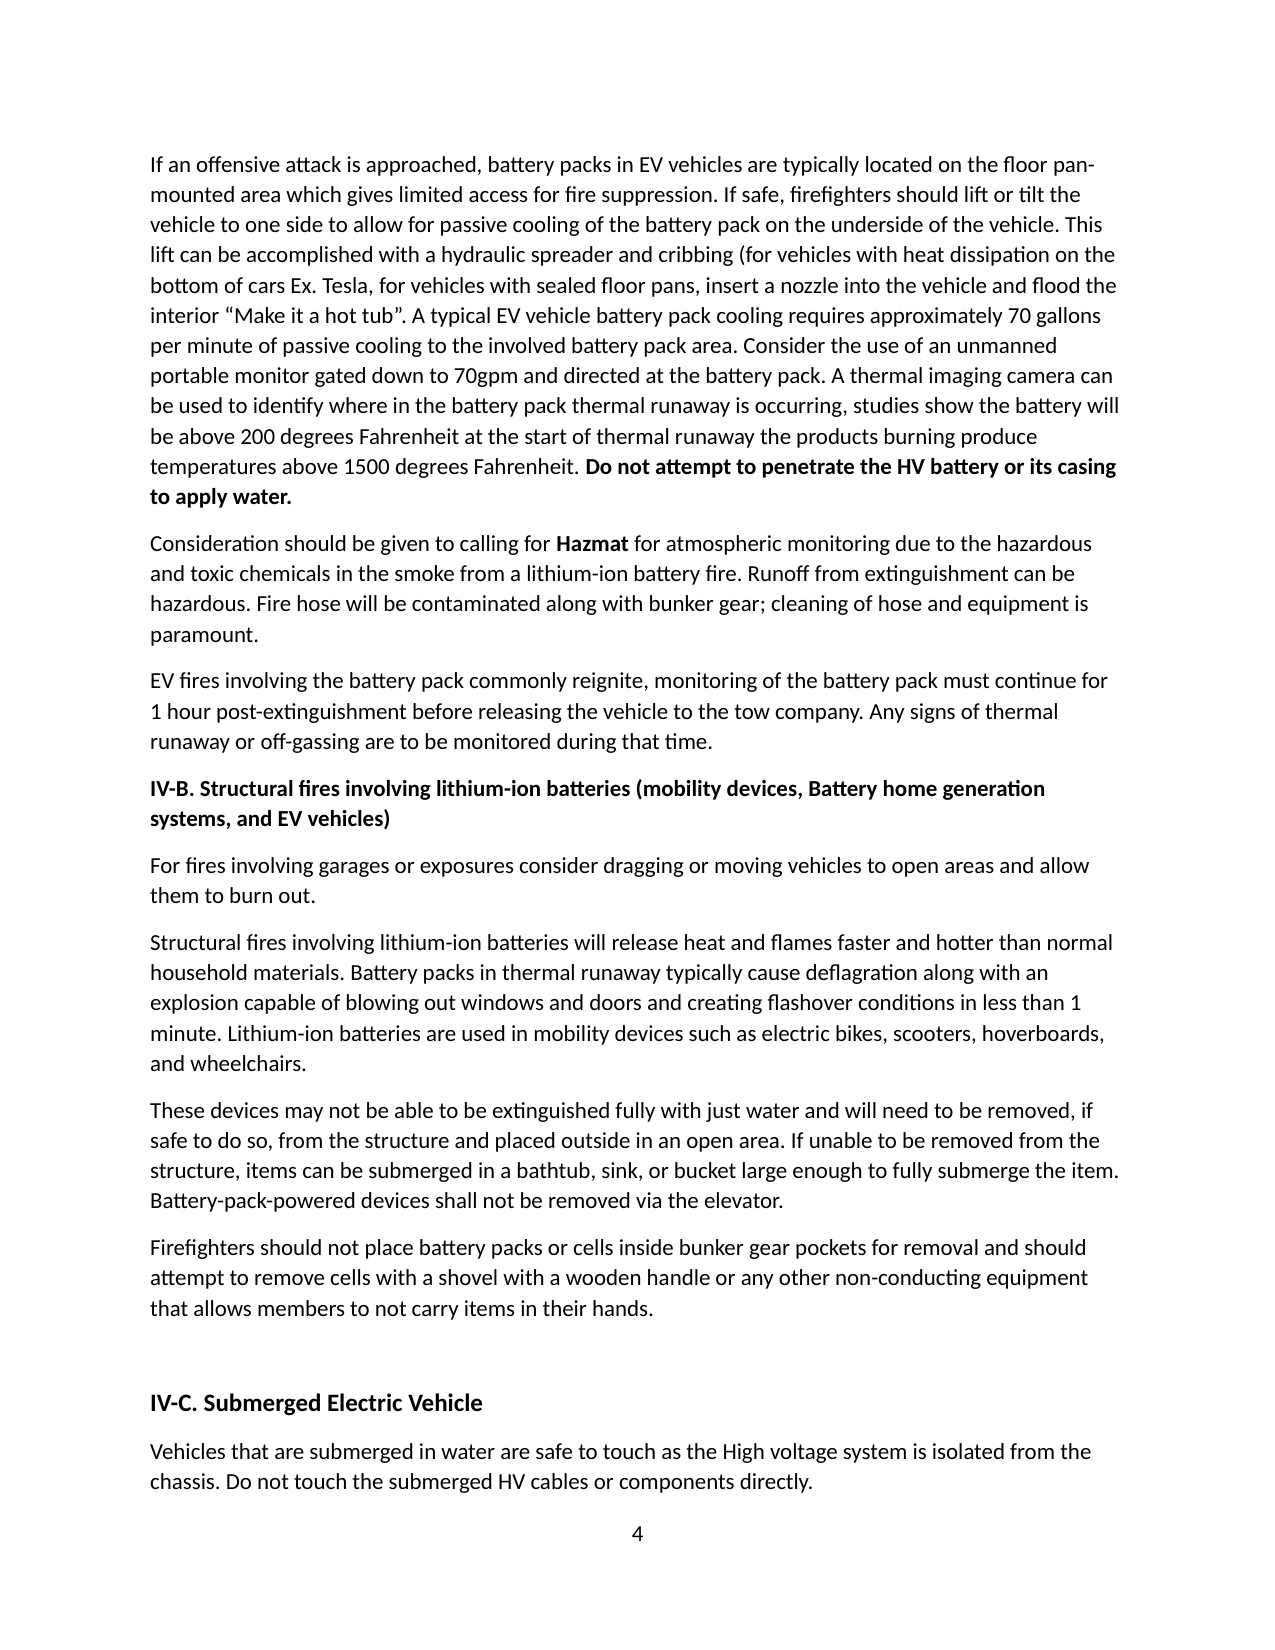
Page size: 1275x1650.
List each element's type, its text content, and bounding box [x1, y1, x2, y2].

text IV-B. Structural fires involving lithium-ion batteries (mobility devices, Battery home generation systems, and EV vehicles) [150, 774, 1125, 832]
text Structural fires involving lithium-ion batteries will release heat and flames faster and hotter than normal household materials. Battery packs in thermal runaway typically cause deflagration along with an explosion capable of blowing out windows and doors and creating flashover conditions in less than 1 minute. Lithium-ion batteries are used in mobility devices such as electric bikes, scooters, hoverboards, and wheelchairs. [150, 928, 1125, 1077]
text EV fires involving the battery pack commonly reignite, monitoring of the battery pack must continue for 1 hour post-extinguishment before releasing the vehicle to the tow company. Any signs of thermal runaway or off-gassing are to be monitored during that time. [150, 667, 1125, 755]
text Firefighters should not place battery packs or cells inside bunker gear pockets for removal and should attempt to remove cells with a shovel with a wooden handle or any other non-conducting equipment that allows members to not carry items in their hands. [150, 1233, 1125, 1322]
text For fires involving garages or exposures consider dragging or moving vehicles to open areas and allow them to burn out. [150, 851, 1125, 909]
text Consideration should be given to calling for Hazmat for atmospheric monitoring due to the hazardous and toxic chemicals in the smoke from a lithium-ion battery fire. Runoff from extinguishment can be hazardous. Fire hose will be contaminated along with bunker gear; cleaning of hose and equipment is paramount. [150, 529, 1125, 648]
text These devices may not be able to be extinguished fully with just water and will need to be removed, if safe to do so, from the structure and placed outside in an open area. If unable to be removed from the structure, items can be submerged in a bathtub, sink, or bucket large enough to fully submerge the item. Battery-pack-powered devices shall not be removed via the elevator. [150, 1096, 1125, 1214]
text Vehicles that are submerged in water are safe to touch as the High voltage system is isolated from the chassis. Do not touch the submerged HV cables or components directly. [150, 1437, 1125, 1495]
text IV-C. Submerged Electric Vehicle [150, 1387, 1125, 1418]
text If an offensive attack is approached, battery packs in EV vehicles are typically located on the floor pan-mounted area which gives limited access for fire suppression. If safe, firefighters should lift or tilt the vehicle to one side to allow for passive cooling of the battery pack on the underside of the vehicle. This lift can be accomplished with a hydraulic spreader and cribbing (for vehicles with heat dissipation on the bottom of cars Ex. Tesla, for vehicles with sealed floor pans, insert a nozzle into the vehicle and flood the interior “Make it a hot tub”. A typical EV vehicle battery pack cooling requires approximately 70 gallons per minute of passive cooling to the involved battery pack area. Consider the use of an unmanned portable monitor gated down to 70gpm and directed at the battery pack. A thermal imaging camera can be used to identify where in the battery pack thermal runaway is occurring, studies show the battery will be above 200 degrees Fahrenheit at the start of thermal runaway the products burning produce temperatures above 1500 degrees Fahrenheit. Do not attempt to penetrate the HV battery or its casing to apply water. [150, 150, 1125, 510]
